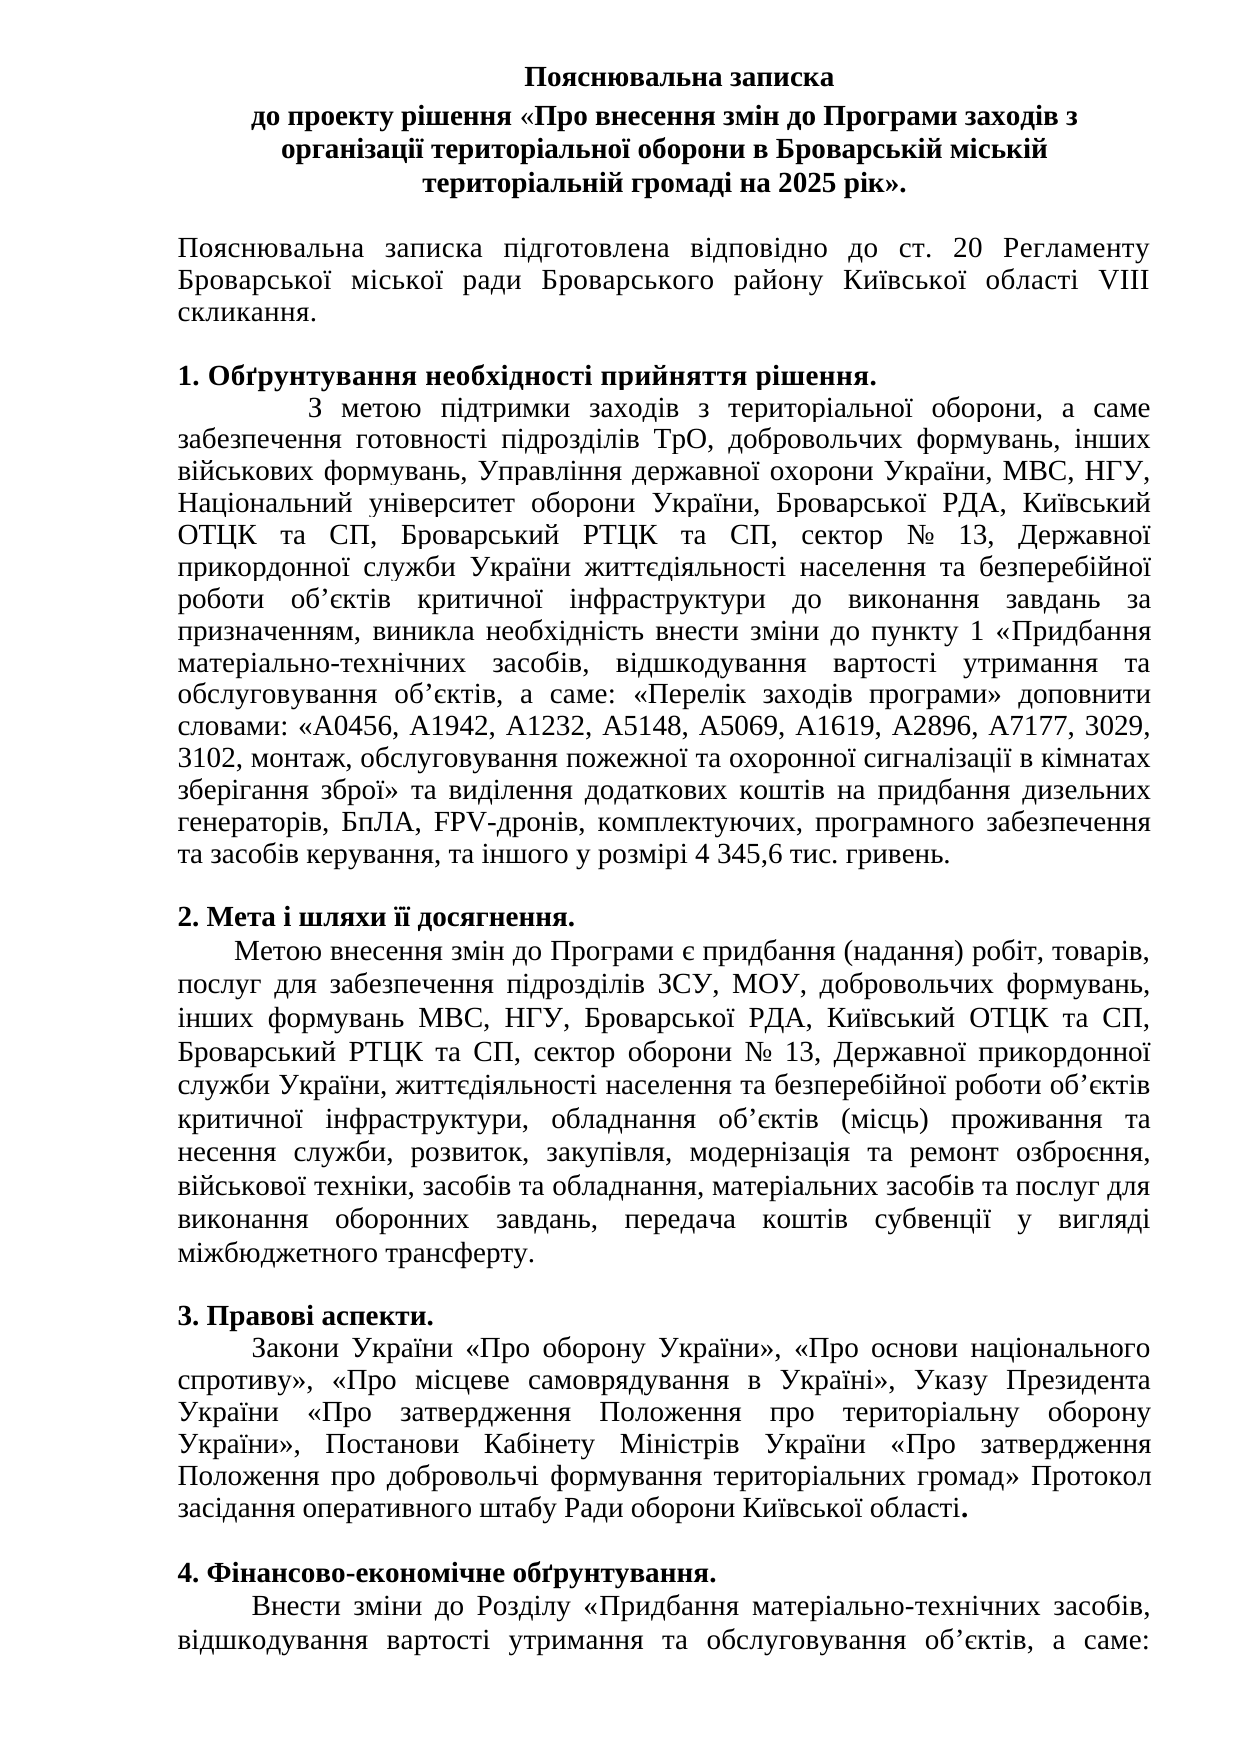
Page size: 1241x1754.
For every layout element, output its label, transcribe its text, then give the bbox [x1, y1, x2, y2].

text Закони України «Про оборону України», «Про основи національного спротиву», «Про місцеве самоврядування в Україні», Указу Президента України «Про затвердження Положення про територіальну оборону України», Постанови Кабінету Міністрів України «Про затвердження Положення про добровольчі формування територіальних громад» Протокол засідання оперативного штабу Ради оборони Київської області. [177, 1332, 1152, 1523]
text 4. Фінансово-економічне обґрунтування. [177, 1557, 1152, 1588]
text З метою підтримки заходів з територіальної оборони, а саме забезпечення готовності підрозділів ТрО, добровольчих формувань, інших військових формувань, Управління державної охорони України, МВС, НГУ, Національний університет оборони України, Броварської РДА, Київський ОТЦК та СП, Броварський РТЦК та СП, сектор № 13, Державної прикордонної служби України життєдіяльності населення та безперебійної роботи об’єктів критичної інфраструктури до виконання завдань за призначенням, виникла необхідність внести зміни до пункту 1 «Придбання матеріально-технічних засобів, відшкодування вартості утримання та обслуговування об’єктів, а саме: «Перелік заходів програми» доповнити словами: «А0456, А1942, А1232, А5148, А5069, А1619, А2896, А7177, 3029, 3102, монтаж, обслуговування пожежної та охоронної сигналізації в кімнатах зберігання зброї» та виділення додаткових коштів на придбання дизельних генераторів, БпЛА, FPV-дронів, комплектуючих, програмного забезпечення та засобів керування, та іншого у розмірі 4 345,6 тис. гривень. [177, 583, 1152, 869]
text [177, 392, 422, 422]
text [177, 1588, 1152, 1656]
text Пояснювальна записка підготовлена відповідно до ст. 20 Регламенту Броварської міської ради Броварського району Київської області VІІІ скликання. [177, 232, 1152, 328]
text 3. Правові аспекти. [177, 1300, 1152, 1332]
text до проекту рішення «Про внесення змін до Програми заходів з організації територіальної оборони в Броварській міській територіальній громаді на 2025 рік». [177, 98, 1152, 198]
text Пояснювальна записка [177, 59, 1181, 93]
text 1. Обґрунтування необхідності прийняття рішення. [177, 360, 1152, 392]
text 2. Мета і шляхи її досягнення. [177, 901, 1152, 933]
text Метою внесення змін до Програми є придбання (надання) робіт, товарів, послуг для забезпечення підрозділів ЗСУ, МОУ, добровольчих формувань, інших формувань МВС, НГУ, Броварської РДА, Київський ОТЦК та СП, Броварський РТЦК та СП, сектор оборони № 13, Державної прикордонної служби України, життєдіяльності населення та безперебійної роботи об’єктів критичної інфраструктури, обладнання об’єктів (місць) проживання та несення служби, розвиток, закупівля, модернізація та ремонт озброєння, військової техніки, засобів та обладнання, матеріальних засобів та послуг для виконання оборонних завдань, передача коштів субвенції у вигляді міжбюджетного трансферту. [177, 933, 1152, 1268]
